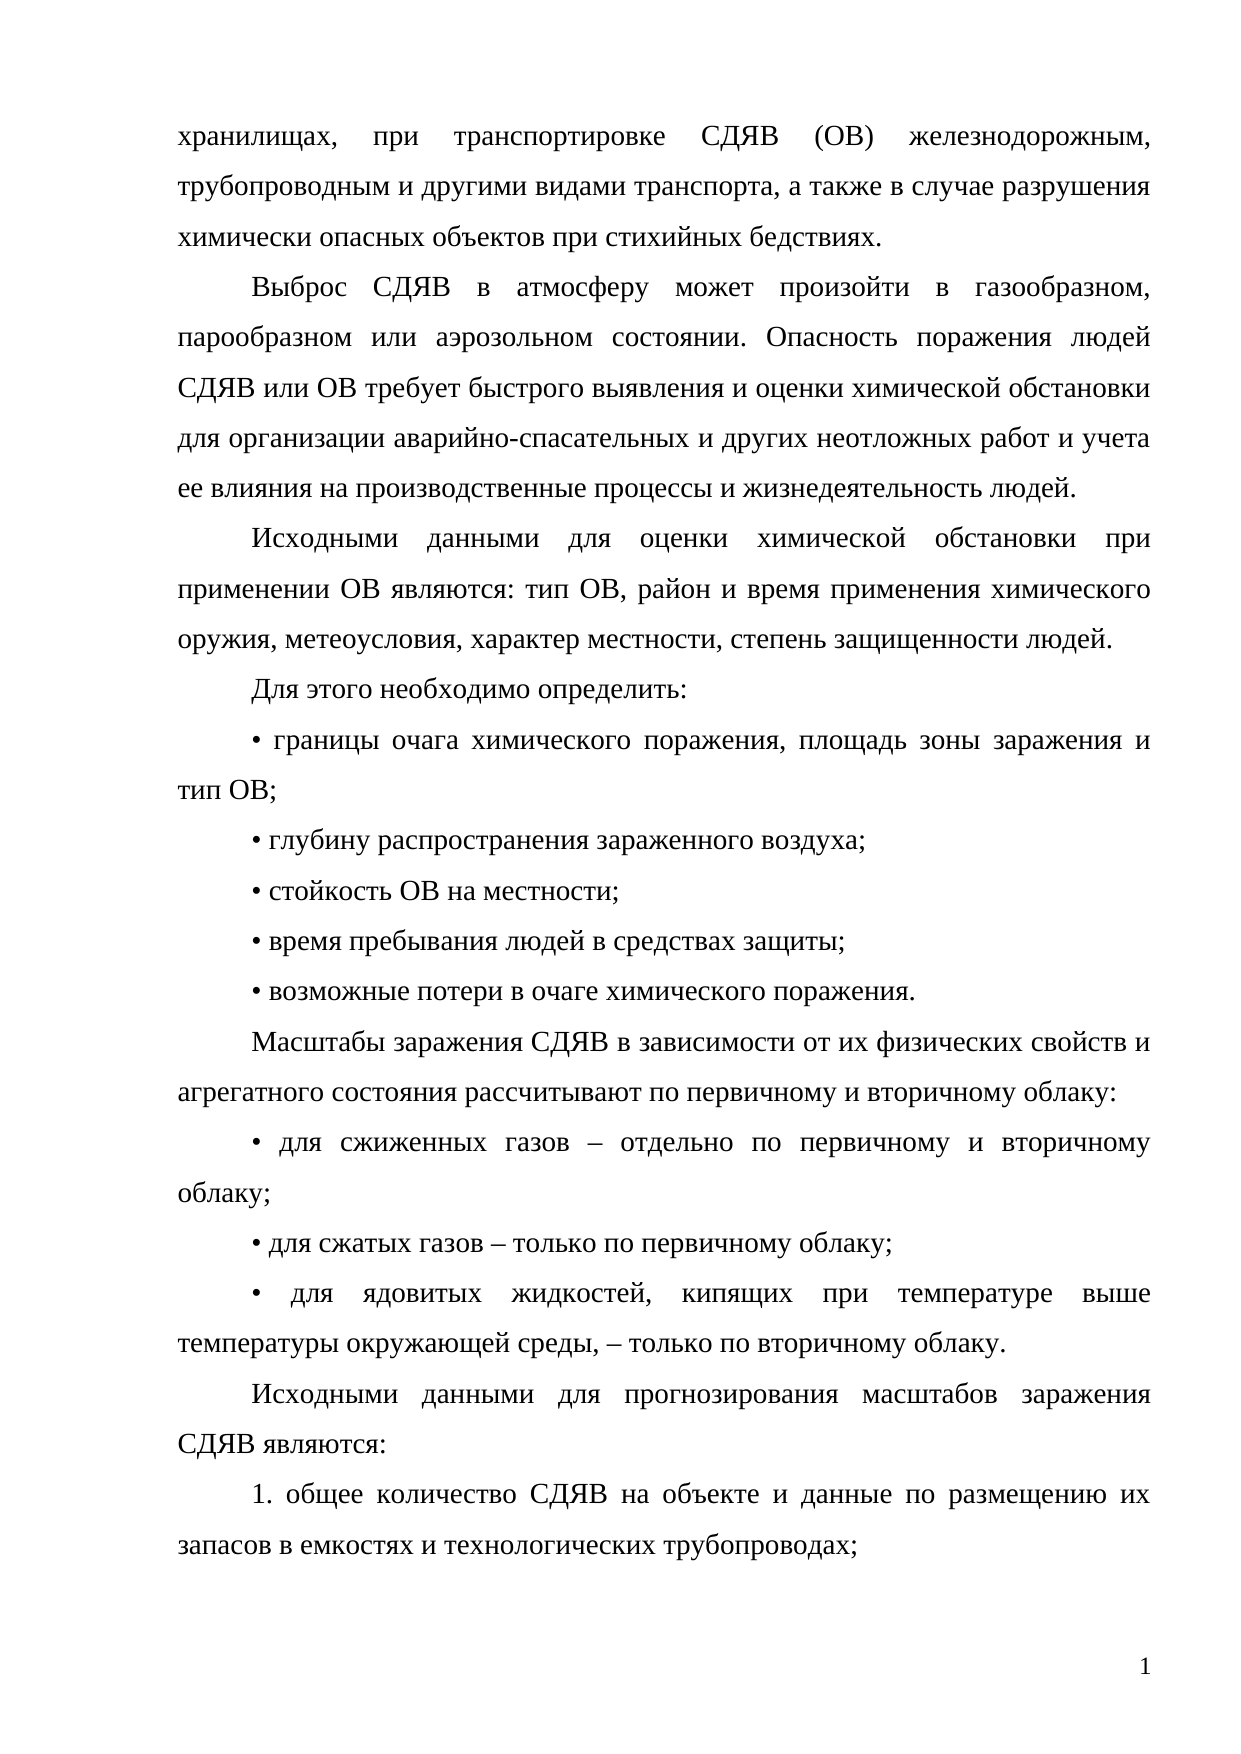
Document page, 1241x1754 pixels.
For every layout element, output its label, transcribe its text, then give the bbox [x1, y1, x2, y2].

text • стойкость ОВ на местности; [177, 873, 1152, 906]
text • глубину распространения зараженного воздуха; [177, 822, 1152, 856]
text Исходными данными для прогнозирования масштабов заражения СДЯВ являются: [177, 1376, 1152, 1460]
text Масштабы заражения СДЯВ в зависимости от их физических свойств и агрегатного состояния рассчитывают по первичному и вторичному облаку: [177, 1024, 1152, 1108]
text Выброс СДЯВ в атмосферу может произойти в газообразном, парообразном или аэрозольном состоянии. Опасность поражения людей СДЯВ или ОВ требует быстрого выявления и оценки химической обстановки для организации аварийно-спасательных и других неотложных работ и учета ее влияния на производственные процессы и жизнедеятельность людей. [177, 269, 1152, 504]
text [177, 118, 1152, 252]
text • границы очага химического поражения, площадь зоны заражения и тип ОВ; [177, 722, 1152, 806]
text • для сжиженных газов – отдельно по первичному и вторичному облаку; [177, 1124, 1152, 1208]
text • время пребывания людей в средствах защиты; [177, 923, 1152, 957]
text • возможные потери в очаге химического поражения. [177, 973, 1152, 1007]
text Исходными данными для оценки химической обстановки при применении ОВ являются: тип ОВ, район и время применения химического оружия, метеоусловия, характер местности, степень защищенности людей. [177, 521, 1152, 655]
text 1. общее количество СДЯВ на объекте и данные по размещению их запасов в емкостях и технологических трубопроводах; [177, 1477, 1152, 1560]
text Для этого необходимо определить: [177, 672, 1152, 705]
text • для сжатых газов – только по первичному облаку; [177, 1225, 1152, 1258]
text • для ядовитых жидкостей, кипящих при температуре выше температуры окружающей среды, – только по вторичному облаку. [177, 1275, 1152, 1359]
